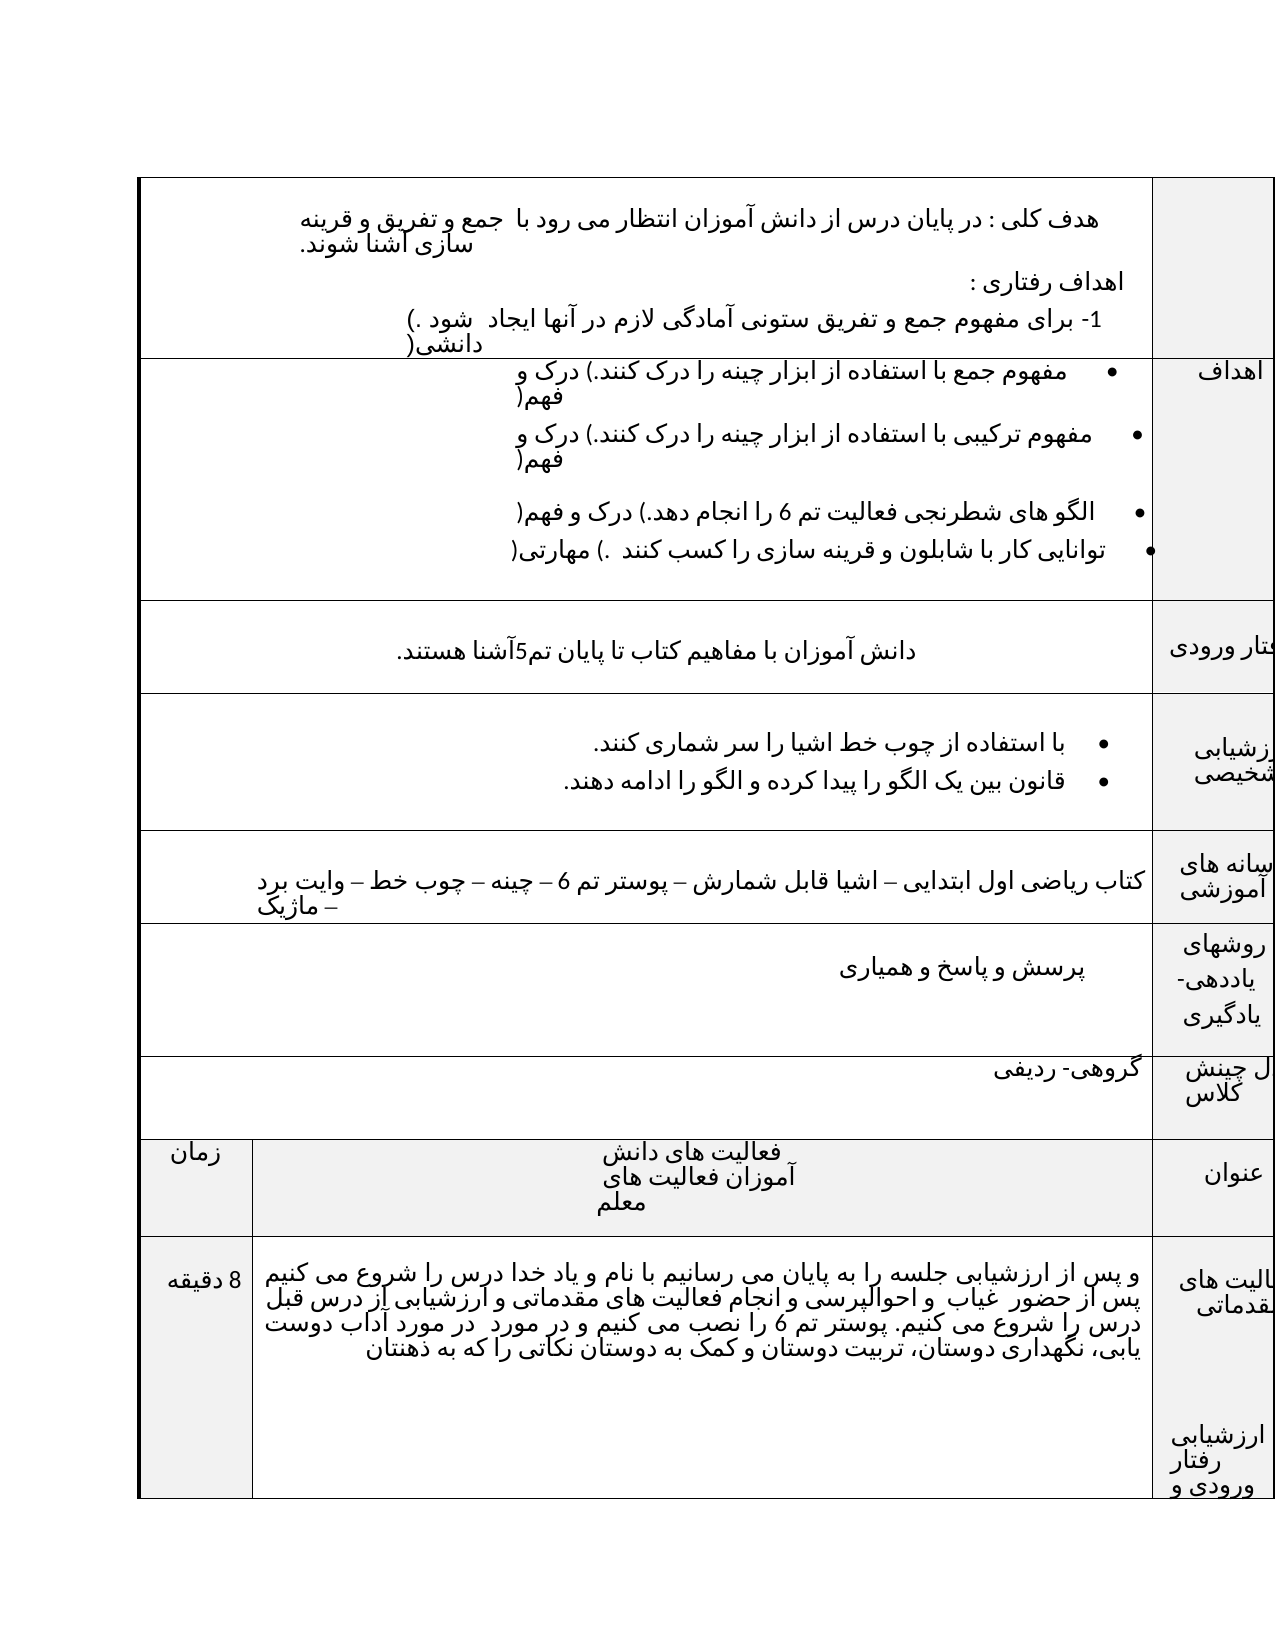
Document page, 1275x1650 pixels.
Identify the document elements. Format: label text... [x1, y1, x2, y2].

table_cell 8 دقیقه [141, 1237, 252, 1498]
table_cell پرسش و پاسخ و همیاری [141, 924, 1152, 1056]
table_header هدف کلی : در پایان درس از دانش آموزان انتظار می رود با جمع و تفریق و قرینه سازی آشنا شوند. اهداف رفتاری : 1- برای مفهوم جمع و تفریق ستونی آمادگی لازم در آنها ایجاد شود .) دانشی( [141, 178, 1152, 358]
table_cell فعالیت های دانش آموزان فعالیت های معلم [253, 1140, 1152, 1236]
table_cell اهداف [1153, 359, 1273, 600]
table_cell ارزشیابی تشخیصی [1153, 694, 1273, 830]
table_cell زمان [141, 1140, 252, 1236]
table_cell رفتار ورودی [1153, 601, 1273, 692]
table_cell دانش آموزان با مفاهیم کتاب تا پایان تم5آشنا هستند. [141, 601, 1152, 692]
table_cell مفهوم جمع با استفاده از ابزار چینه را درک کنند.) درک و فهم( مفهوم ترکیبی با استفاده از ابزار چینه را درک کنند.) درک و فهم( الگو های شطرنجی فعالیت تم 6 را انجام دهد.) درک و فهم( توانایی کار با شابلون و قرینه سازی را کسب کنند .) مهارتی( [141, 359, 1152, 600]
table_cell مدل چینش کلاس [1153, 1057, 1273, 1139]
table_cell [253, 1237, 1152, 1498]
table_cell عنوان [1153, 1140, 1273, 1236]
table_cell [1153, 1237, 1273, 1498]
table_cell با استفاده از چوب خط اشیا را سر شماری کنند. قانون بین یک الگو را پیدا کرده و الگو را ادامه دهند. [141, 694, 1152, 830]
table_cell روشهای یاددهی-یادگیری [1153, 924, 1273, 1056]
table_header [1153, 178, 1273, 358]
table_cell کتاب ریاضی اول ابتدایی – اشیا قابل شمارش – پوستر تم 6 – چینه – چوب خط – وایت برد – ماژیک [141, 831, 1152, 923]
table_cell گروهی- ردیفی [141, 1057, 1152, 1139]
table_cell رسانه های آموزشی [1153, 831, 1273, 923]
